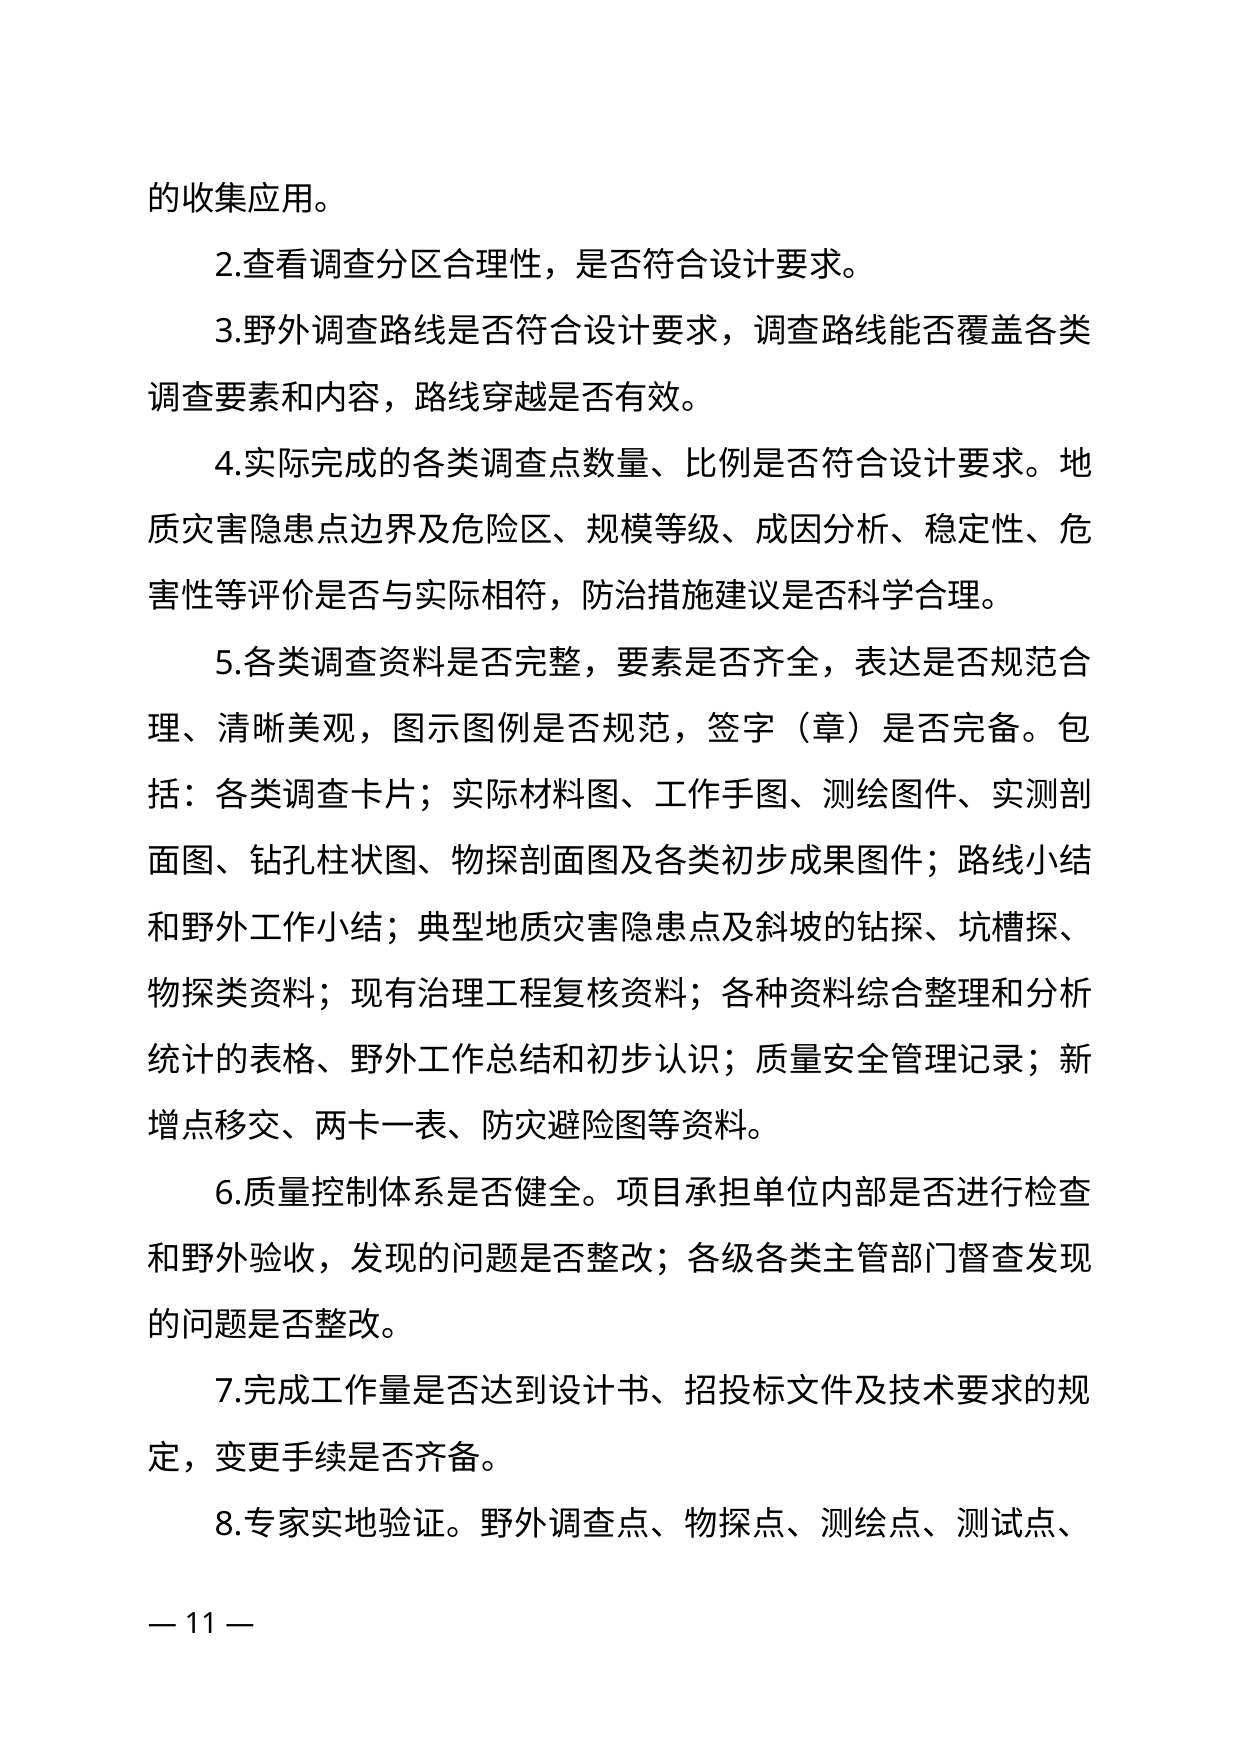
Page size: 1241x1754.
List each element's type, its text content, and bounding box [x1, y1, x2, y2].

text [148, 1488, 1093, 1554]
text 2.查看调查分区合理性，是否符合设计要求。 [148, 229, 1093, 295]
text 5.各类调查资料是否完整，要素是否齐全，表达是否规范合理、清晰美观，图示图例是否规范，签字（章）是否完备。包括：各类调查卡片；实际材料图、工作手图、测绘图件、实测剖面图、钻孔柱状图、物探剖面图及各类初步成果图件；路线小结和野外工作小结；典型地质灾害隐患点及斜坡的钻探、坑槽探、物探类资料；现有治理工程复核资料；各种资料综合整理和分析统计的表格、野外工作总结和初步认识；质量安全管理记录；新增点移交、两卡一表、防灾避险图等资料。 [148, 627, 1093, 1157]
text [148, 163, 1093, 229]
text 7.完成工作量是否达到设计书、招投标文件及技术要求的规定，变更手续是否齐备。 [148, 1355, 1093, 1488]
text 6.质量控制体系是否健全。项目承担单位内部是否进行检查和野外验收，发现的问题是否整改；各级各类主管部门督查发现的问题是否整改。 [148, 1157, 1093, 1355]
text 4.实际完成的各类调查点数量、比例是否符合设计要求。地质灾害隐患点边界及危险区、规模等级、成因分析、稳定性、危害性等评价是否与实际相符，防治措施建议是否科学合理。 [148, 428, 1093, 627]
text 3.野外调查路线是否符合设计要求，调查路线能否覆盖各类调查要素和内容，路线穿越是否有效。 [148, 295, 1093, 428]
